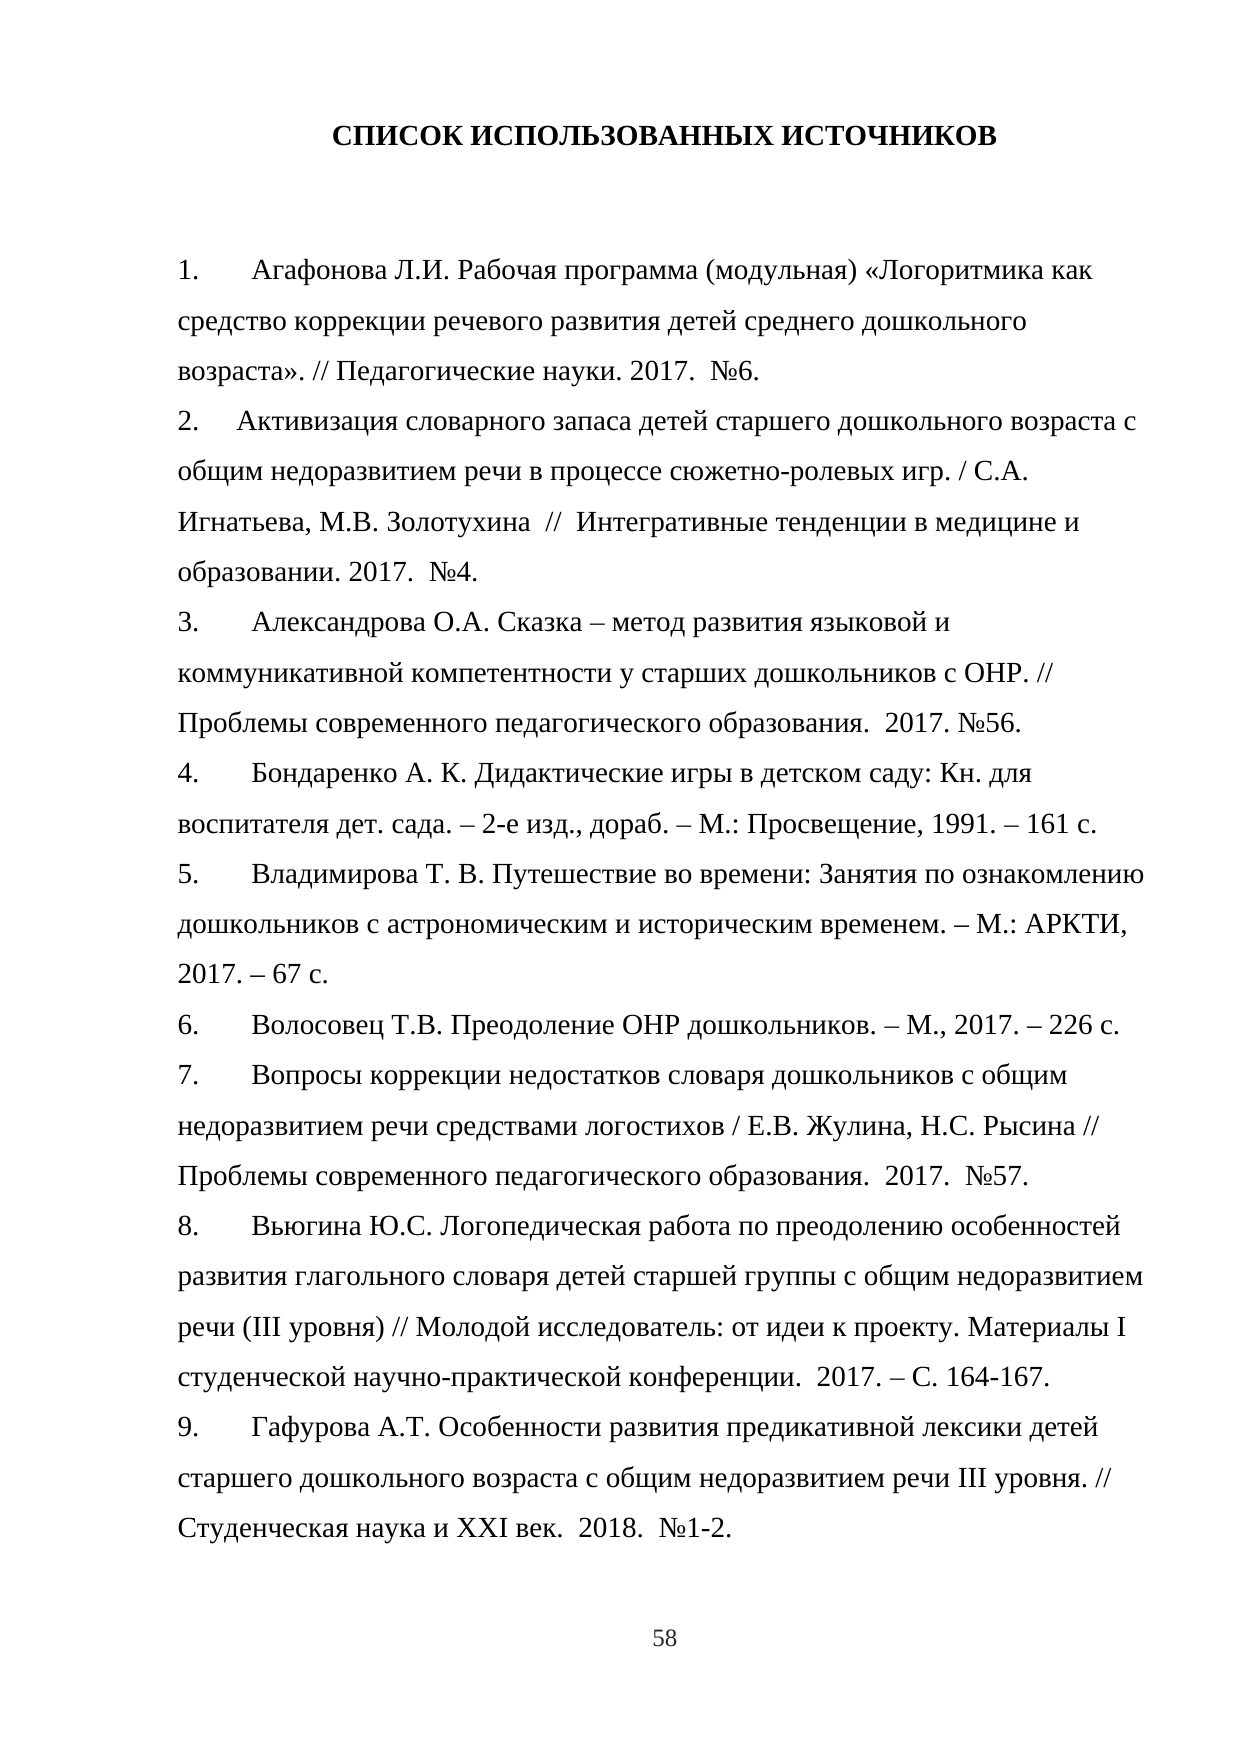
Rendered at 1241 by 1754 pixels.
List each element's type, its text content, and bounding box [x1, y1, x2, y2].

list Волосовец Т.В. Преодоление ОНР дошкольников. – М., 2017. – 226 с. [906, 1007, 1152, 1041]
list Бондаренко А. К. Дидактические игры в детском саду: Кн. для воспитателя дет. сада. – 2-е изд., дораб. – М.: Просвещение, 1991. – 161 с. [177, 755, 1152, 839]
list Гафурова А.Т. Особенности развития предикативной лексики детей старшего дошкольного возраста с общим недоразвитием речи III уровня. // Студенческая наука и XXI век. 2018. №1-2. [177, 1409, 1152, 1544]
list Вьюгина Ю.С. Логопедическая работа по преодолению особенностей развития глагольного словаря детей старшей группы с общим недоразвитием речи (III уровня) // Молодой исследователь: от идеи к проекту. Материалы I студенческой научно-практической конференции. 2017. – С. 164-167. [177, 1208, 1152, 1393]
list Волосовец Т.В. Преодоление ОНР дошкольников. – М., 2017. – 226 с. [177, 1007, 884, 1041]
list Владимирова Т. В. Путешествие во времени: Занятия по ознакомлению дошкольников с астрономическим и историческим временем. – М.: АРКТИ, 2017. – 67 с. [177, 856, 1152, 990]
list Вопросы коррекции недостатков словаря дошкольников с общим недоразвитием речи средствами логостихов / Е.В. Жулина, Н.С. Рысина // Проблемы современного педагогического образования. 2017. №57. [177, 1057, 1152, 1191]
list Александрова О.А. Сказка – метод развития языковой и коммуникативной компетентности у старших дошкольников с ОНР. // Проблемы современного педагогического образования. 2017. №56. [177, 604, 1152, 739]
list Активизация словарного запаса детей старшего дошкольного возраста с общим недоразвитием речи в процессе сюжетно-ролевых игр. / С.А. Игнатьева, М.В. Золотухина // Интегративные тенденции в медицине и образовании. 2017. №4. [177, 403, 1152, 588]
list Агафонова Л.И. Рабочая программа (модульная) «Логоритмика как средство коррекции речевого развития детей среднего дошкольного возраста». // Педагогические науки. 2017. №6. [177, 252, 1152, 386]
text СПИСОК ИСПОЛЬЗОВАННЫХ ИСТОЧНИКОВ [177, 118, 1152, 152]
